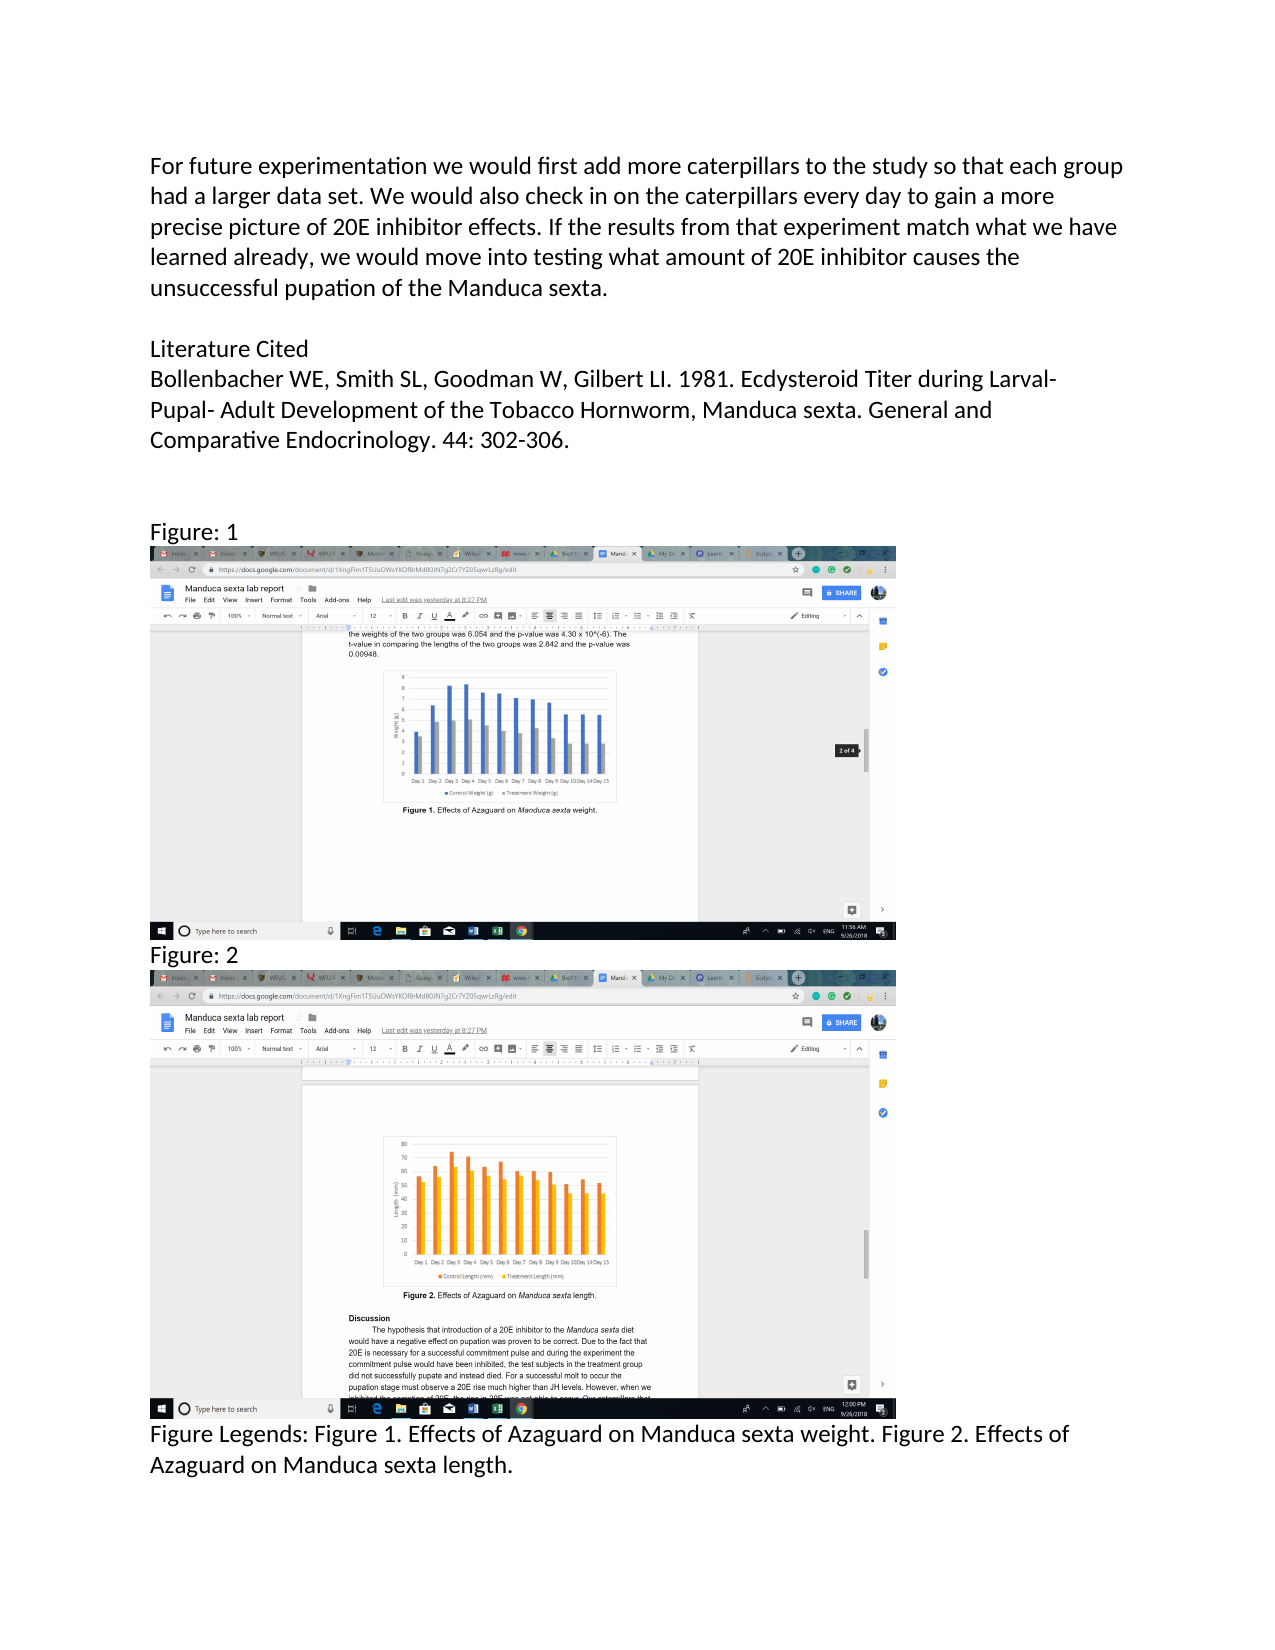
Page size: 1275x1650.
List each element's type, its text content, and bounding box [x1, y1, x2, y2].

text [150, 150, 1125, 303]
picture [150, 546, 896, 940]
text Figure: 1 [150, 516, 1125, 547]
text Bollenbacher WE, Smith SL, Goodman W, Gilbert LI. 1981. Ecdysteroid Titer during Larval- Pupal- Adult Development of the Tobacco Hornworm, Manduca sexta. General and Comparative Endocrinology. 44: 302-306. [150, 364, 1125, 455]
text Figure Legends: Figure 1. Effects of Azaguard on Manduca sexta weight. Figure 2. Effects of Azaguard on Manduca sexta length. [150, 1418, 1125, 1479]
picture [150, 970, 896, 1419]
text Figure: 2 [150, 939, 1125, 970]
text Literature Cited [150, 333, 1125, 364]
